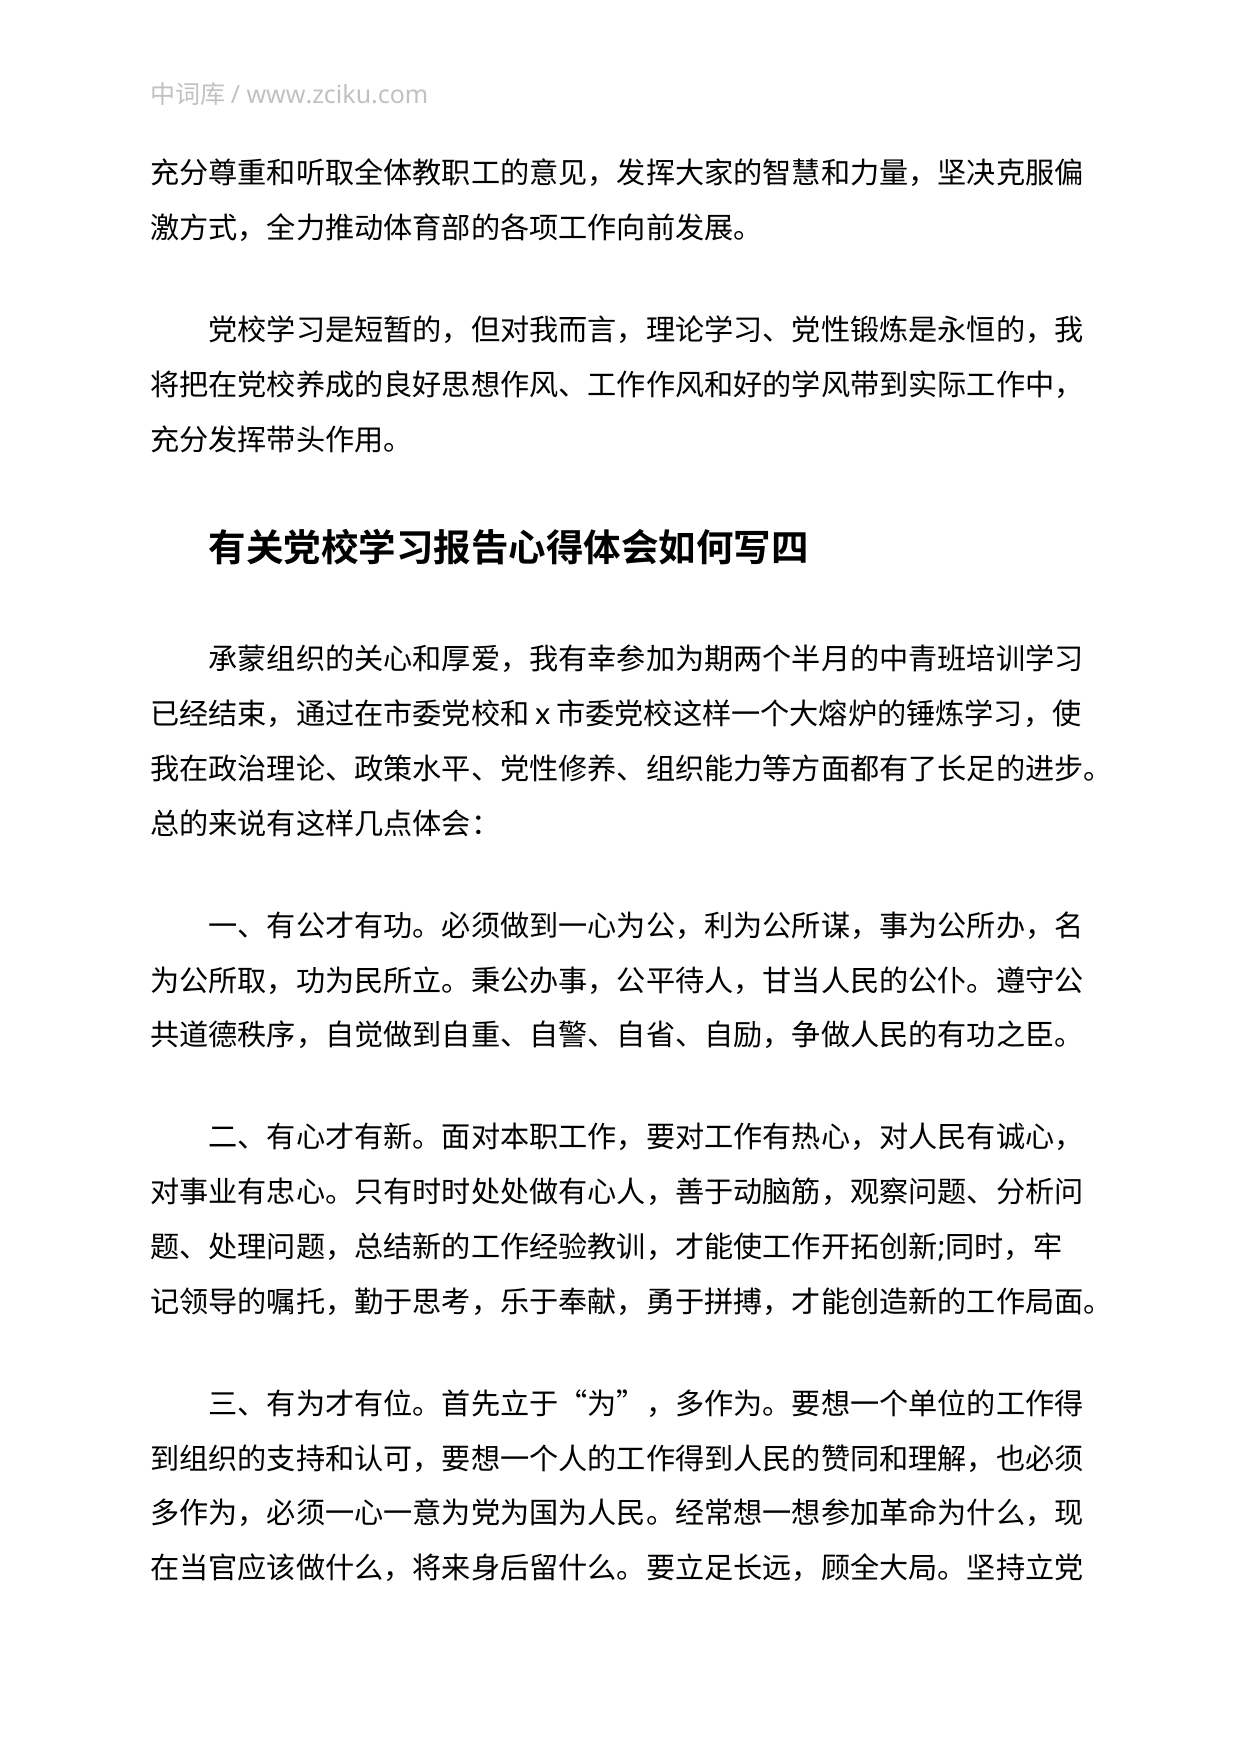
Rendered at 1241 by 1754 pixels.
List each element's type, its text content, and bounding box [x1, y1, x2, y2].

text 党校学习是短暂的，但对我而言，理论学习、党性锻炼是永恒的，我将把在党校养成的良好思想作风、工作作风和好的学风带到实际工作中，充分发挥带头作用。 [150, 307, 1090, 459]
text 二、有心才有新。面对本职工作，要对工作有热心，对人民有诚心，对事业有忠心。只有时时处处做有心人，善于动脑筋，观察问题、分析问题、处理问题，总结新的工作经验教训，才能使工作开拓创新;同时，牢记领导的嘱托，勤于思考，乐于奉献，勇于拼搏，才能创造新的工作局面。 [150, 1114, 1090, 1321]
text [150, 1380, 1090, 1587]
text 有关党校学习报告心得体会如何写四 [150, 518, 1090, 572]
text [150, 150, 1090, 247]
text 承蒙组织的关心和厚爱，我有幸参加为期两个半月的中青班培训学习已经结束，通过在市委党校和x市委党校这样一个大熔炉的锤炼学习，使我在政治理论、政策水平、党性修养、组织能力等方面都有了长足的进步。总的来说有这样几点体会： [150, 636, 1090, 843]
text 一、有公才有功。必须做到一心为公，利为公所谋，事为公所办，名为公所取，功为民所立。秉公办事，公平待人，甘当人民的公仆。遵守公共道德秩序，自觉做到自重、自警、自省、自励，争做人民的有功之臣。 [150, 902, 1090, 1054]
